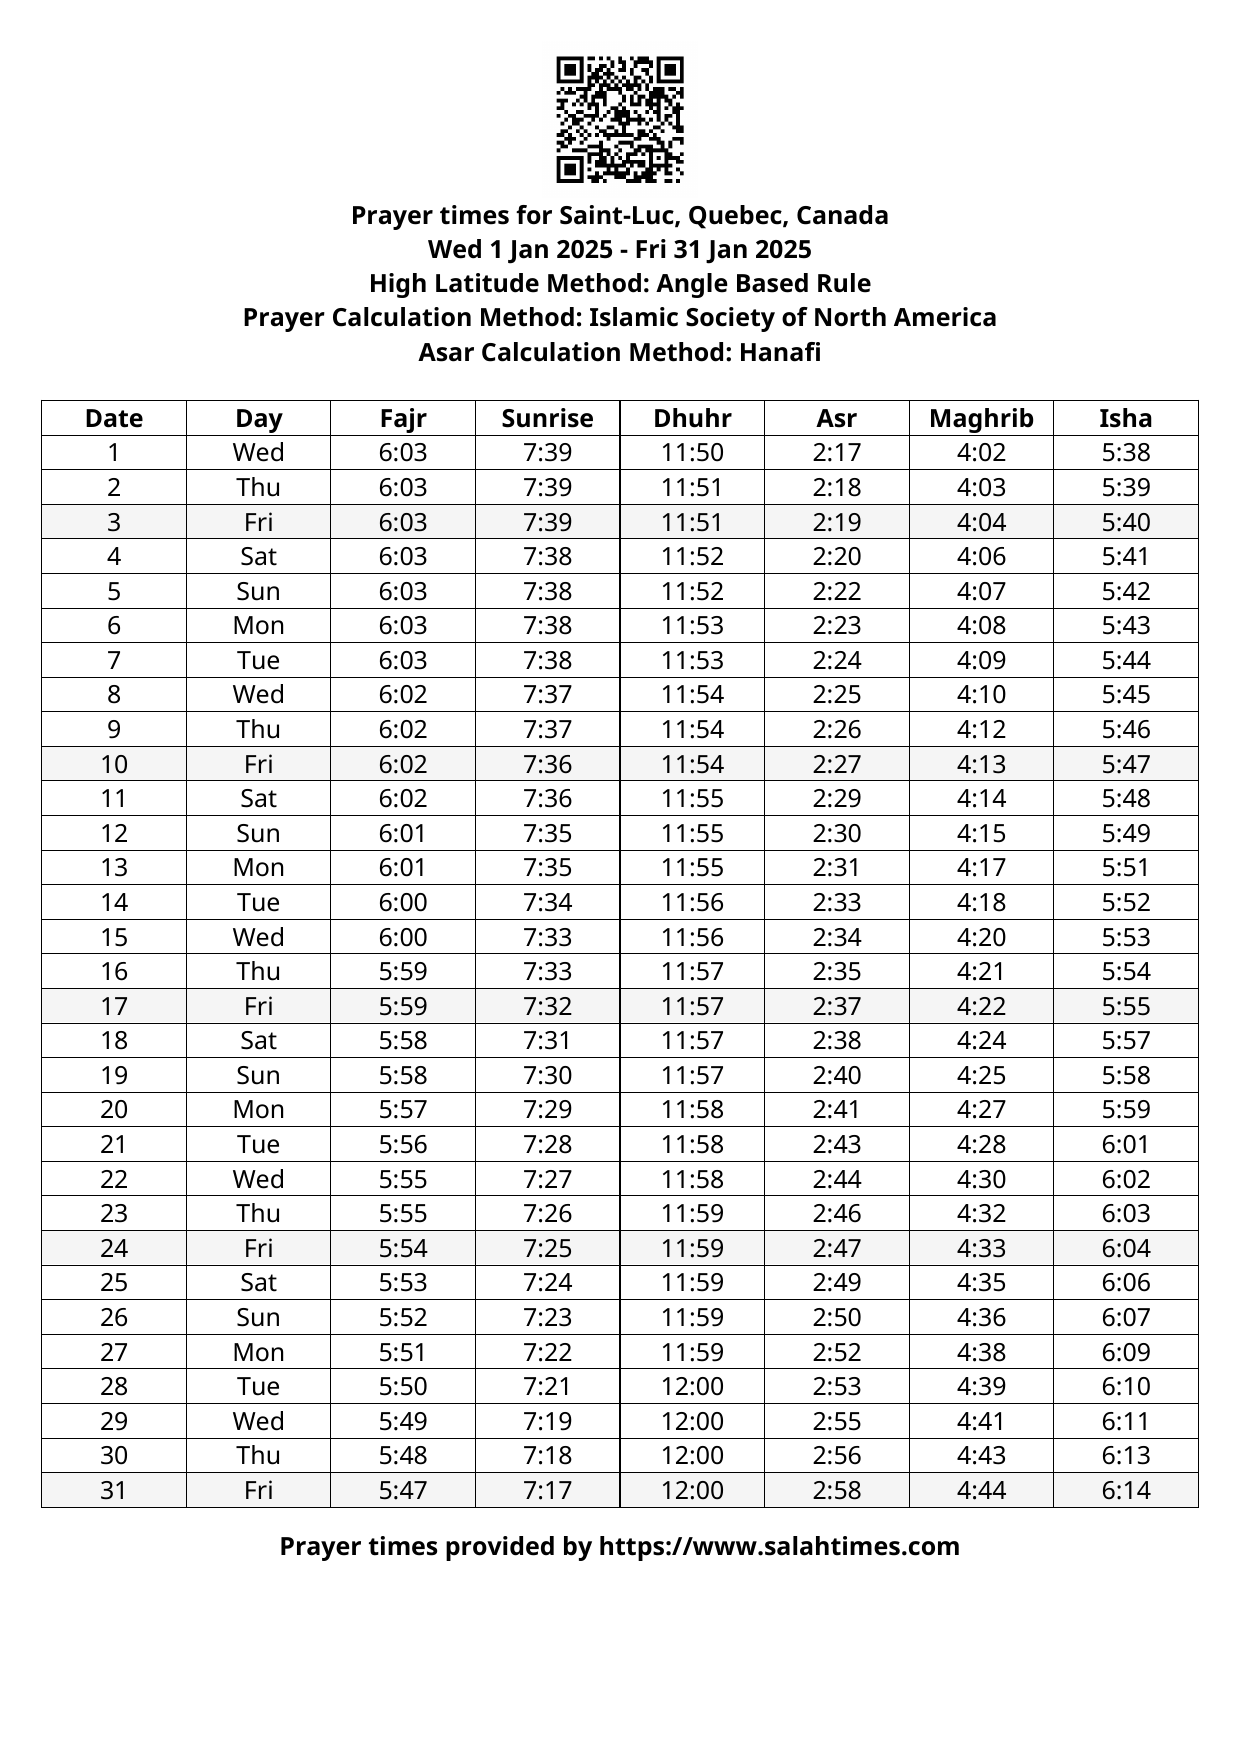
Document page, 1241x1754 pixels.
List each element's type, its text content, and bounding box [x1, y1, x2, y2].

table_cell 2:27 [765, 747, 909, 780]
table_cell 11:59 [621, 1266, 764, 1299]
table_cell 6:07 [1054, 1300, 1198, 1334]
table_cell 6:03 [1054, 1196, 1198, 1230]
table_cell 19 [42, 1058, 186, 1092]
table_cell 12 [42, 816, 186, 849]
table_cell 11:55 [621, 851, 764, 884]
table_cell 6:03 [331, 539, 475, 573]
table_cell 4:03 [910, 470, 1053, 504]
table_cell 6:06 [1054, 1266, 1198, 1299]
table_cell Tue [187, 1369, 330, 1403]
table_cell 5:54 [1054, 954, 1198, 988]
table_cell 11:57 [621, 1024, 764, 1057]
table_cell 4:04 [910, 505, 1053, 538]
table_cell 3 [42, 505, 186, 538]
table_cell 4:18 [910, 885, 1053, 919]
table_cell 20 [42, 1093, 186, 1126]
text Prayer times provided by https://www.salahtimes.com [42, 1528, 1198, 1563]
text Asar Calculation Method: Hanafi [42, 334, 1198, 368]
table_cell 6:01 [331, 851, 475, 884]
table_cell Sun [187, 1058, 330, 1092]
table_cell 2:23 [765, 609, 909, 642]
table_cell 7:18 [476, 1439, 619, 1472]
table_cell Fri [187, 1473, 330, 1507]
table_cell 9 [42, 712, 186, 746]
table_cell 7:38 [476, 643, 619, 677]
table_cell 11:55 [621, 781, 764, 815]
table_cell 11:58 [621, 1093, 764, 1126]
table_cell 6:00 [331, 920, 475, 953]
table_cell 1 [42, 436, 186, 469]
table_cell 4:22 [910, 989, 1053, 1022]
table_cell 30 [42, 1439, 186, 1472]
table_cell 6:03 [331, 574, 475, 607]
table_cell 4:06 [910, 539, 1053, 573]
table_cell 6:03 [331, 436, 475, 469]
table_cell 5:59 [331, 954, 475, 988]
table_cell 12:00 [621, 1404, 764, 1437]
table_cell Sun [187, 816, 330, 849]
table_cell 2:26 [765, 712, 909, 746]
table_cell Mon [187, 1093, 330, 1126]
table_cell 11:54 [621, 747, 764, 780]
table_cell 11:59 [621, 1231, 764, 1264]
table_header Dhuhr [621, 401, 764, 434]
table_cell 5:48 [1054, 781, 1198, 815]
table_cell 5:58 [331, 1058, 475, 1092]
table_cell 8 [42, 678, 186, 711]
table_cell 5:50 [331, 1369, 475, 1403]
table_cell 2:40 [765, 1058, 909, 1092]
table_cell 4:09 [910, 643, 1053, 677]
table_cell 7:21 [476, 1369, 619, 1403]
table_cell 2:55 [765, 1404, 909, 1437]
table_cell 2:37 [765, 989, 909, 1022]
table_cell 7:25 [476, 1231, 619, 1264]
text Prayer times for Saint-Luc, Quebec, Canada [42, 198, 1198, 232]
table_cell Fri [187, 1231, 330, 1264]
table_cell 7:24 [476, 1266, 619, 1299]
table_cell 4:43 [910, 1439, 1053, 1472]
table_cell 7:38 [476, 574, 619, 607]
table_cell 12:00 [621, 1473, 764, 1507]
table_cell 2:58 [765, 1473, 909, 1507]
table_cell 14 [42, 885, 186, 919]
text Wed 1 Jan 2025 - Fri 31 Jan 2025 [42, 232, 1198, 266]
table_cell Wed [187, 1404, 330, 1437]
table_cell 2:20 [765, 539, 909, 573]
table_cell 2:29 [765, 781, 909, 815]
table_cell 4:12 [910, 712, 1053, 746]
text High Latitude Method: Angle Based Rule [42, 266, 1198, 300]
table_cell 27 [42, 1335, 186, 1368]
table_cell 7:35 [476, 816, 619, 849]
table_cell 4:39 [910, 1369, 1053, 1403]
table_cell 6:02 [1054, 1162, 1198, 1195]
table_cell 5:52 [1054, 885, 1198, 919]
text Prayer Calculation Method: Islamic Society of North America [42, 300, 1198, 334]
table_cell 6:03 [331, 505, 475, 538]
picture [542, 41, 699, 198]
table_cell 7:23 [476, 1300, 619, 1334]
table_cell 11:58 [621, 1127, 764, 1161]
table_cell 5:49 [1054, 816, 1198, 849]
table_cell 5:52 [331, 1300, 475, 1334]
table_cell 2:52 [765, 1335, 909, 1368]
table_cell 5:44 [1054, 643, 1198, 677]
table_cell 4:02 [910, 436, 1053, 469]
table_cell 11:58 [621, 1162, 764, 1195]
table_cell 4:21 [910, 954, 1053, 988]
table_cell 2:18 [765, 470, 909, 504]
table_header Fajr [331, 401, 475, 434]
table_cell 5:59 [331, 989, 475, 1022]
table_cell 2:22 [765, 574, 909, 607]
table_cell 5 [42, 574, 186, 607]
table_cell 4:07 [910, 574, 1053, 607]
table_cell 6:13 [1054, 1439, 1198, 1472]
table_cell 7:35 [476, 851, 619, 884]
table_cell Fri [187, 747, 330, 780]
table_cell 4:15 [910, 816, 1053, 849]
table_cell 2:31 [765, 851, 909, 884]
table_cell 29 [42, 1404, 186, 1437]
table_cell 6:02 [331, 678, 475, 711]
table_cell 28 [42, 1369, 186, 1403]
table_header Sunrise [476, 401, 619, 434]
table_cell 7:28 [476, 1127, 619, 1161]
table_cell 4:32 [910, 1196, 1053, 1230]
table_cell 6:00 [331, 885, 475, 919]
table_cell 4:33 [910, 1231, 1053, 1264]
table_cell Tue [187, 1127, 330, 1161]
table_cell 11:54 [621, 678, 764, 711]
table_cell 11:57 [621, 989, 764, 1022]
table_cell 5:54 [331, 1231, 475, 1264]
table_cell 2:56 [765, 1439, 909, 1472]
table_header Isha [1054, 401, 1198, 434]
table_cell 11:54 [621, 712, 764, 746]
table_cell 7:37 [476, 712, 619, 746]
table_cell 31 [42, 1473, 186, 1507]
table_cell 5:53 [331, 1266, 475, 1299]
table_cell 4:25 [910, 1058, 1053, 1092]
table_cell Tue [187, 643, 330, 677]
table_cell 5:56 [331, 1127, 475, 1161]
table_cell 7:33 [476, 920, 619, 953]
table_cell 5:51 [331, 1335, 475, 1368]
table_cell 24 [42, 1231, 186, 1264]
table_cell Sat [187, 781, 330, 815]
table_cell Fri [187, 989, 330, 1022]
table_cell 6:02 [331, 747, 475, 780]
table_cell 4:28 [910, 1127, 1053, 1161]
table_cell 4:24 [910, 1024, 1053, 1057]
table_cell 5:57 [331, 1093, 475, 1126]
table_cell 5:55 [331, 1196, 475, 1230]
table_cell 7:39 [476, 436, 619, 469]
table_cell 2:53 [765, 1369, 909, 1403]
table_cell 18 [42, 1024, 186, 1057]
table_cell 5:57 [1054, 1024, 1198, 1057]
table_cell 2:33 [765, 885, 909, 919]
table_cell 4:36 [910, 1300, 1053, 1334]
table_cell 7:34 [476, 885, 619, 919]
table_cell 2:41 [765, 1093, 909, 1126]
table_cell 4:17 [910, 851, 1053, 884]
table_cell 2:35 [765, 954, 909, 988]
table_cell 7:22 [476, 1335, 619, 1368]
table_cell 5:55 [1054, 989, 1198, 1022]
table_cell 11:53 [621, 643, 764, 677]
table_cell Wed [187, 920, 330, 953]
table_cell 7:31 [476, 1024, 619, 1057]
table_cell 4:13 [910, 747, 1053, 780]
table_cell Wed [187, 678, 330, 711]
table_cell 4:38 [910, 1335, 1053, 1368]
table_cell 6:03 [331, 470, 475, 504]
table_cell 17 [42, 989, 186, 1022]
table_cell 6:01 [331, 816, 475, 849]
table_cell Mon [187, 851, 330, 884]
table_cell Thu [187, 1196, 330, 1230]
table_cell 11:51 [621, 505, 764, 538]
table_cell 7:37 [476, 678, 619, 711]
table_cell 16 [42, 954, 186, 988]
table_cell 6:02 [331, 712, 475, 746]
table_cell 5:59 [1054, 1093, 1198, 1126]
table_cell 5:39 [1054, 470, 1198, 504]
table_cell 7:32 [476, 989, 619, 1022]
table_cell 7:33 [476, 954, 619, 988]
table_cell 5:58 [331, 1024, 475, 1057]
table_cell 2:50 [765, 1300, 909, 1334]
table_cell 7:30 [476, 1058, 619, 1092]
table_cell 11:51 [621, 470, 764, 504]
table_cell 11:56 [621, 885, 764, 919]
table_cell 7:39 [476, 470, 619, 504]
table_cell 2:19 [765, 505, 909, 538]
table_cell 15 [42, 920, 186, 953]
table_cell 6:14 [1054, 1473, 1198, 1507]
table_cell 6:02 [331, 781, 475, 815]
table_cell 7:26 [476, 1196, 619, 1230]
table_cell 12:00 [621, 1369, 764, 1403]
table_cell 2:38 [765, 1024, 909, 1057]
table_cell 7 [42, 643, 186, 677]
table_cell 5:51 [1054, 851, 1198, 884]
table_cell 2:25 [765, 678, 909, 711]
table_cell 7:19 [476, 1404, 619, 1437]
table_cell 11:59 [621, 1300, 764, 1334]
table_cell 5:58 [1054, 1058, 1198, 1092]
table_cell 11:59 [621, 1335, 764, 1368]
table_cell Fri [187, 505, 330, 538]
table_cell 6 [42, 609, 186, 642]
table_cell 5:47 [331, 1473, 475, 1507]
table_cell 4:27 [910, 1093, 1053, 1126]
table_cell 5:46 [1054, 712, 1198, 746]
table_cell Sun [187, 1300, 330, 1334]
table_header Maghrib [910, 401, 1053, 434]
table_cell 6:04 [1054, 1231, 1198, 1264]
table_cell 7:36 [476, 747, 619, 780]
table_cell 4:20 [910, 920, 1053, 953]
table_cell Wed [187, 1162, 330, 1195]
table_cell 7:17 [476, 1473, 619, 1507]
table_header Day [187, 401, 330, 434]
table_cell 5:49 [331, 1404, 475, 1437]
table_header Date [42, 401, 186, 434]
table_cell 7:36 [476, 781, 619, 815]
table_cell 11:50 [621, 436, 764, 469]
table_cell Tue [187, 885, 330, 919]
table_cell 10 [42, 747, 186, 780]
table_cell 23 [42, 1196, 186, 1230]
table_cell 6:03 [331, 643, 475, 677]
table_cell 2:34 [765, 920, 909, 953]
table_cell Sun [187, 574, 330, 607]
table_cell 5:48 [331, 1439, 475, 1472]
table_cell 2:44 [765, 1162, 909, 1195]
table_cell 5:42 [1054, 574, 1198, 607]
table_cell 5:45 [1054, 678, 1198, 711]
table_cell 6:01 [1054, 1127, 1198, 1161]
table_cell Thu [187, 712, 330, 746]
table_cell 5:41 [1054, 539, 1198, 573]
table_cell 11:52 [621, 539, 764, 573]
table_cell 11:53 [621, 609, 764, 642]
table_cell 6:10 [1054, 1369, 1198, 1403]
table_cell 4:41 [910, 1404, 1053, 1437]
table_cell 13 [42, 851, 186, 884]
table_cell 11:55 [621, 816, 764, 849]
table_cell Thu [187, 1439, 330, 1472]
table_cell 21 [42, 1127, 186, 1161]
table_cell 11:57 [621, 954, 764, 988]
table_cell 7:38 [476, 539, 619, 573]
table_cell 4:44 [910, 1473, 1053, 1507]
table_cell 22 [42, 1162, 186, 1195]
table_cell 7:39 [476, 505, 619, 538]
table_cell 4:35 [910, 1266, 1053, 1299]
table_cell 11:57 [621, 1058, 764, 1092]
table_cell 2:17 [765, 436, 909, 469]
table_cell 7:29 [476, 1093, 619, 1126]
table_cell 2:49 [765, 1266, 909, 1299]
table_cell 5:53 [1054, 920, 1198, 953]
table_cell 2:43 [765, 1127, 909, 1161]
table_cell 6:09 [1054, 1335, 1198, 1368]
table_header Asr [765, 401, 909, 434]
table_cell Sat [187, 1266, 330, 1299]
table_cell 4:30 [910, 1162, 1053, 1195]
table_cell 12:00 [621, 1439, 764, 1472]
table_cell 2:30 [765, 816, 909, 849]
table_cell Sat [187, 1024, 330, 1057]
table_cell 6:11 [1054, 1404, 1198, 1437]
table_cell Thu [187, 470, 330, 504]
table_cell 7:38 [476, 609, 619, 642]
table_cell 5:55 [331, 1162, 475, 1195]
table_cell 11:56 [621, 920, 764, 953]
table_cell 4:14 [910, 781, 1053, 815]
table_cell 5:47 [1054, 747, 1198, 780]
table_cell 4 [42, 539, 186, 573]
table_cell 2:24 [765, 643, 909, 677]
table_cell Wed [187, 436, 330, 469]
table_cell 7:27 [476, 1162, 619, 1195]
table_cell 4:08 [910, 609, 1053, 642]
table_cell 11:59 [621, 1196, 764, 1230]
table_cell 25 [42, 1266, 186, 1299]
table_cell 2 [42, 470, 186, 504]
table_cell 5:38 [1054, 436, 1198, 469]
table_cell Thu [187, 954, 330, 988]
table_cell 4:10 [910, 678, 1053, 711]
table_cell 26 [42, 1300, 186, 1334]
table_cell 2:46 [765, 1196, 909, 1230]
table_cell 2:47 [765, 1231, 909, 1264]
table_cell 5:40 [1054, 505, 1198, 538]
table_cell 11:52 [621, 574, 764, 607]
table_cell Mon [187, 609, 330, 642]
table_cell Sat [187, 539, 330, 573]
table_cell 11 [42, 781, 186, 815]
table_cell Mon [187, 1335, 330, 1368]
table_cell 6:03 [331, 609, 475, 642]
table_cell 5:43 [1054, 609, 1198, 642]
